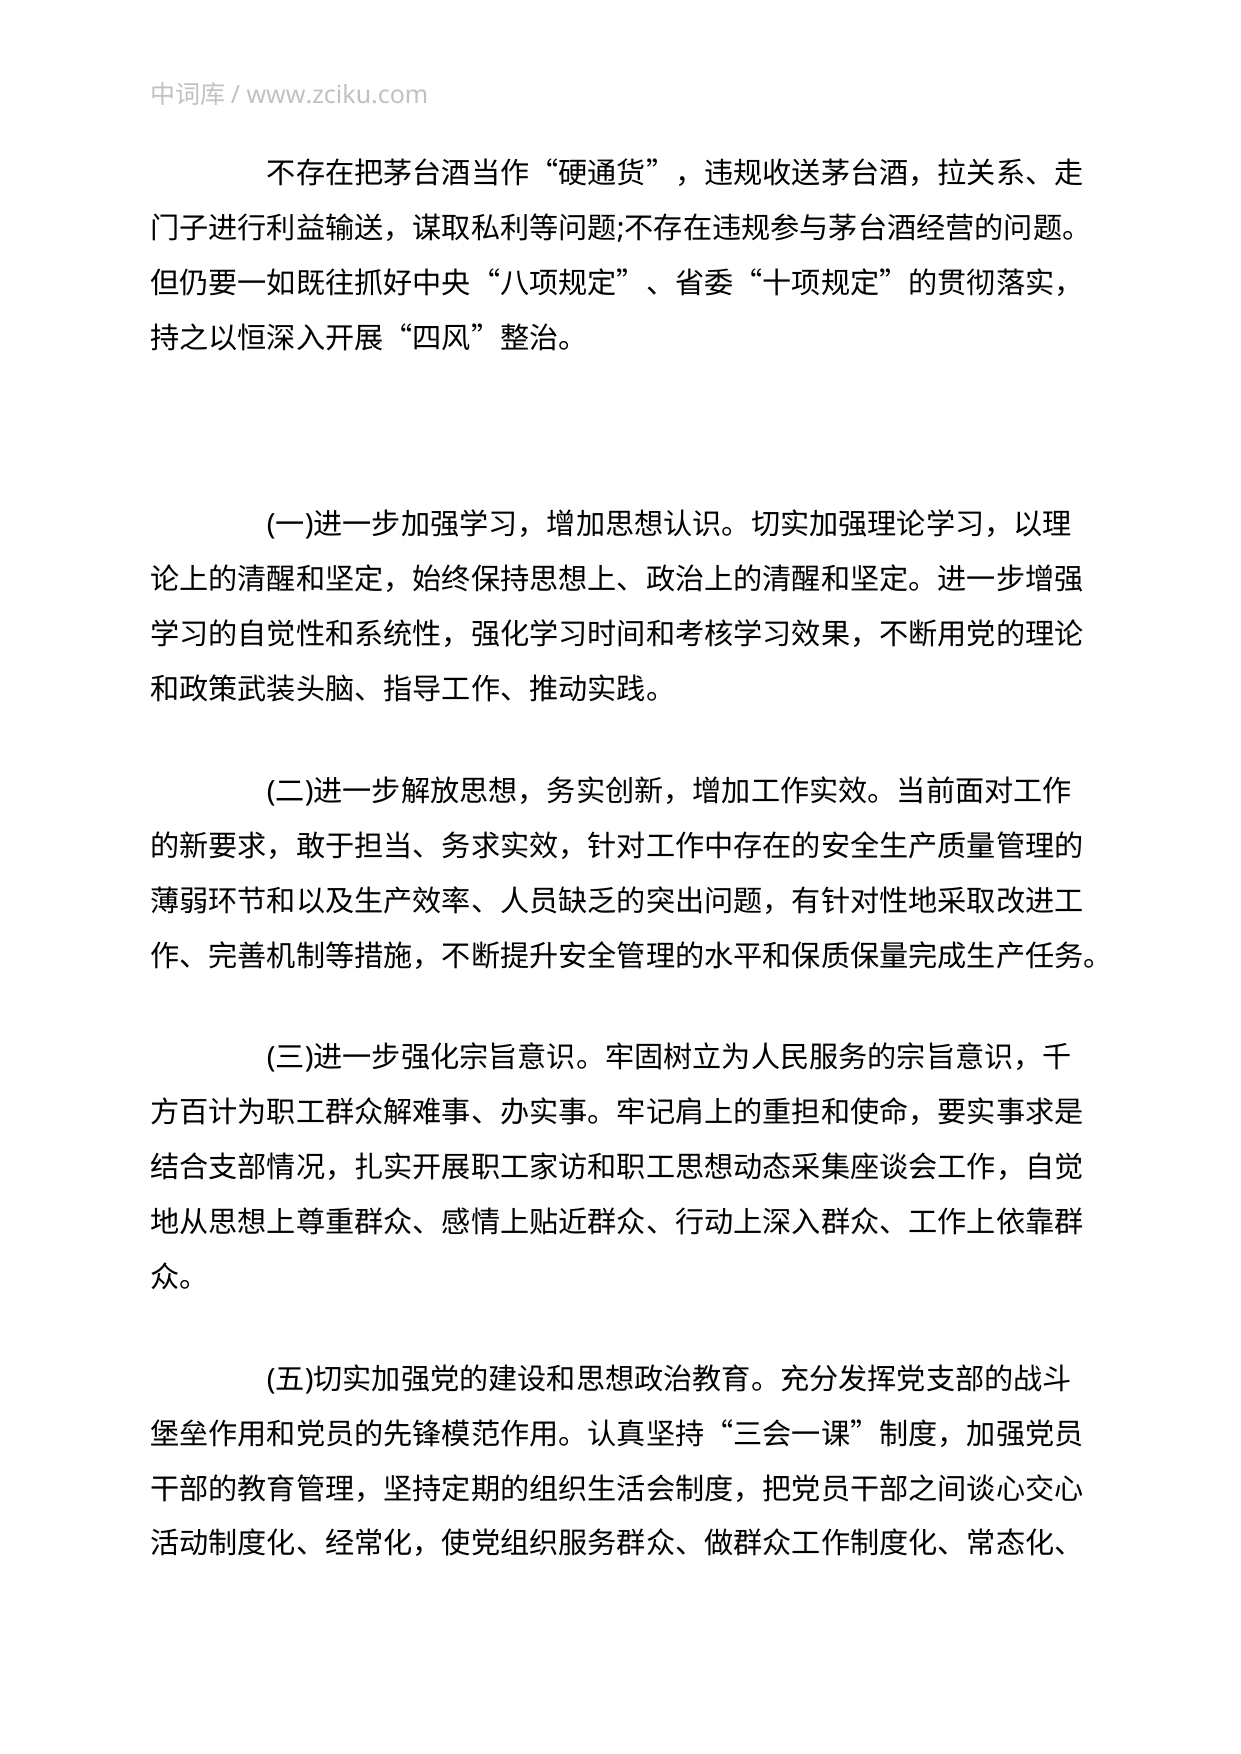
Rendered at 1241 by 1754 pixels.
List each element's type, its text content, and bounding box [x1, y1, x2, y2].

text 不存在把茅台酒当作“硬通货”，违规收送茅台酒，拉关系、走门子进行利益输送，谋取私利等问题;不存在违规参与茅台酒经营的问题。但仍要一如既往抓好中央“八项规定”、省委“十项规定”的贯彻落实，持之以恒深入开展“四风”整治。 [150, 150, 1090, 357]
text (二)进一步解放思想，务实创新，增加工作实效。当前面对工作的新要求，敢于担当、务求实效，针对工作中存在的安全生产质量管理的薄弱环节和以及生产效率、人员缺乏的突出问题，有针对性地采取改进工作、完善机制等措施，不断提升安全管理的水平和保质保量完成生产任务。 [150, 767, 1090, 974]
text (一)进一步加强学习，增加思想认识。切实加强理论学习，以理论上的清醒和坚定，始终保持思想上、政治上的清醒和坚定。进一步增强学习的自觉性和系统性，强化学习时间和考核学习效果，不断用党的理论和政策武装头脑、指导工作、推动实践。 [150, 501, 1090, 708]
text (三)进一步强化宗旨意识。牢固树立为人民服务的宗旨意识，千方百计为职工群众解难事、办实事。牢记肩上的重担和使命，要实事求是结合支部情况，扎实开展职工家访和职工思想动态采集座谈会工作，自觉地从思想上尊重群众、感情上贴近群众、行动上深入群众、工作上依靠群众。 [150, 1034, 1090, 1296]
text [150, 1355, 1090, 1562]
